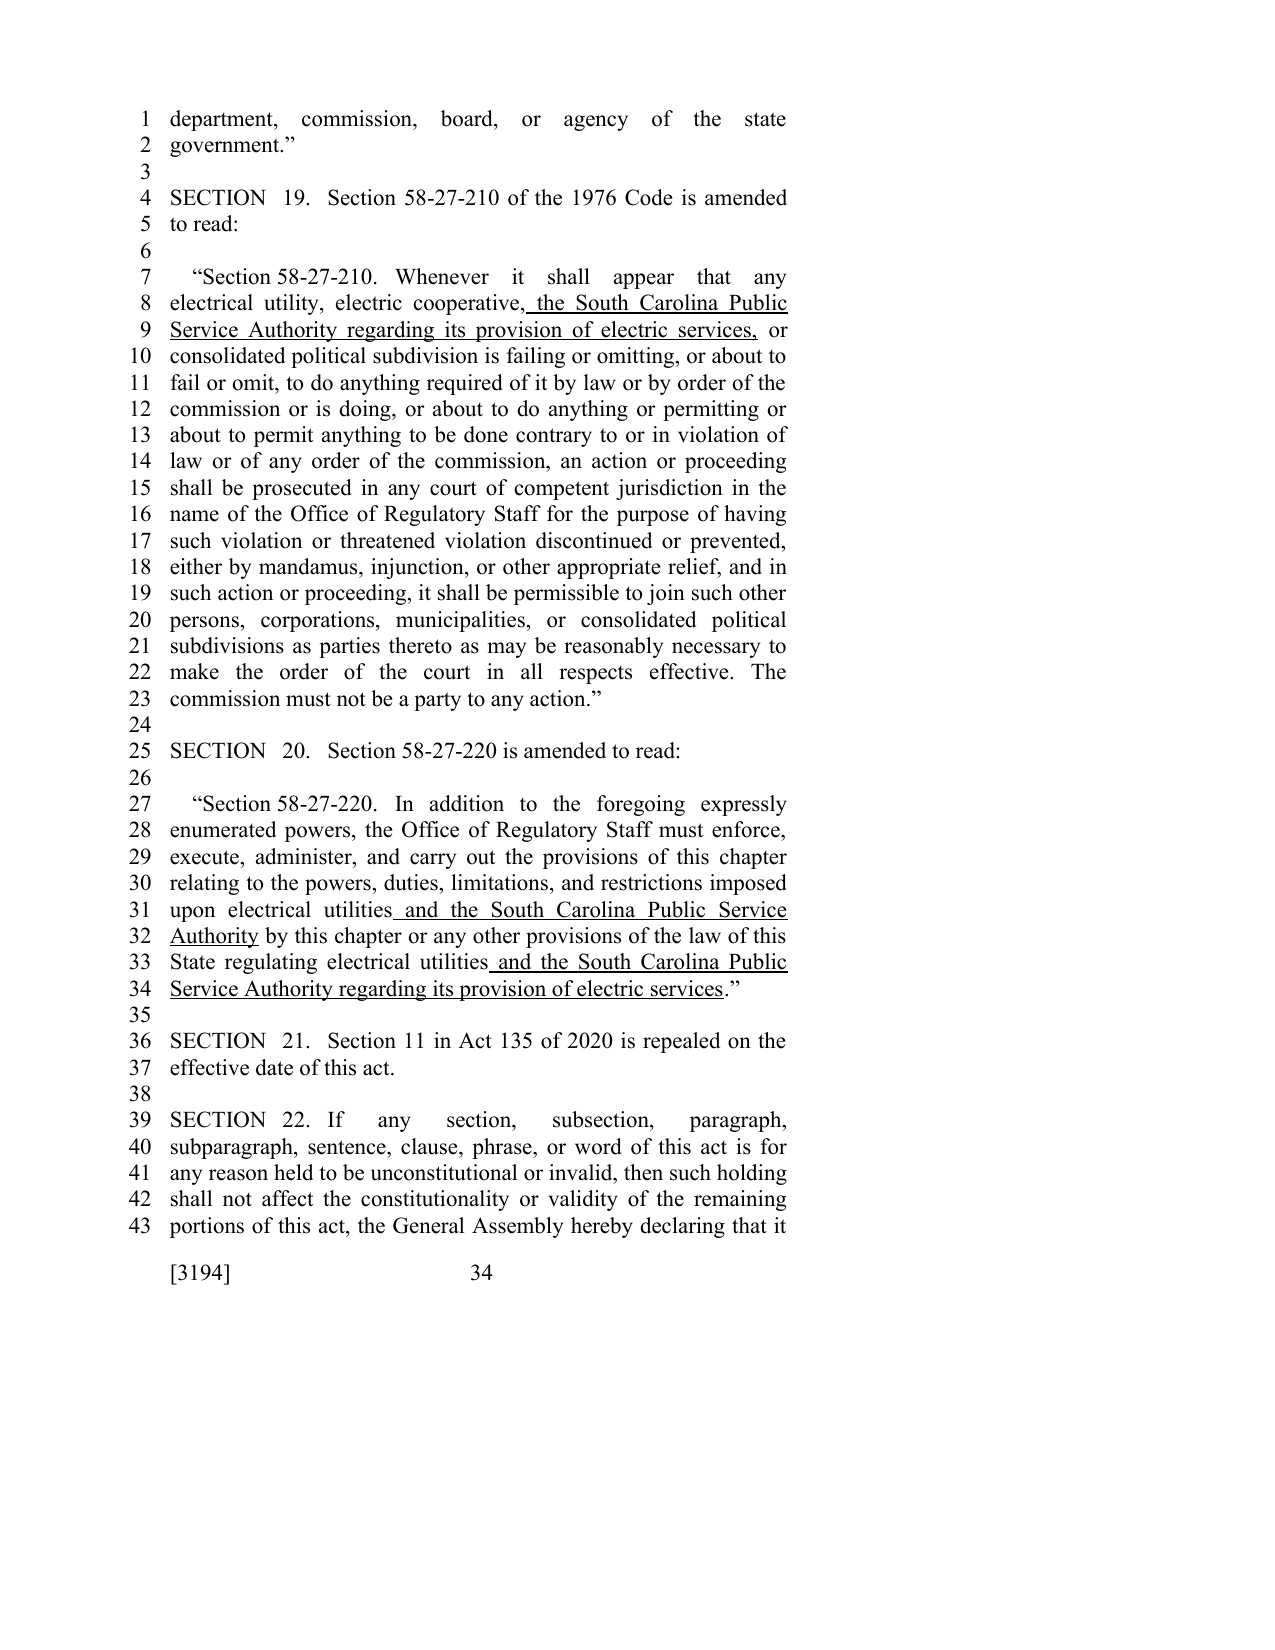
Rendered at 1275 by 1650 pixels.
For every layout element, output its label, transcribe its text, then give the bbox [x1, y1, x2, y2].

text SECTION 21. Section 11 in Act 135 of 2020 is repealed on the effective date of this act. [169, 1027, 787, 1080]
text SECTION 20. Section 58-27-220 is amended to read: [169, 737, 787, 764]
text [169, 105, 787, 158]
text SECTION 19. Section 58-27-210 of the 1976 Code is amended to read: [169, 184, 787, 237]
text “Section 58-27-220. In addition to the foregoing expressly enumerated powers, the Office of Regulatory Staff must enforce, execute, administer, and carry out the provisions of this chapter relating to the powers, duties, limitations, and restrictions imposed upon electrical utilities and the South Carolina Public Service Authority by this chapter or any other provisions of the law of this State regulating electrical utilities and the South Carolina Public Service Authority regarding its provision of electric services.” [169, 790, 787, 1001]
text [169, 1106, 787, 1238]
text “Section 58-27-210. Whenever it shall appear that any electrical utility, electric cooperative, the South Carolina Public Service Authority regarding its provision of electric services, or consolidated political subdivision is failing or omitting, or about to fail or omit, to do anything required of it by law or by order of the commission or is doing, or about to do anything or permitting or about to permit anything to be done contrary to or in violation of law or of any order of the commission, an action or proceeding shall be prosecuted in any court of competent jurisdiction in the name of the Office of Regulatory Staff for the purpose of having such violation or threatened violation discontinued or prevented, either by mandamus, injunction, or other appropriate relief, and in such action or proceeding, it shall be permissible to join such other persons, corporations, municipalities, or consolidated political subdivisions as parties thereto as may be reasonably necessary to make the order of the court in all respects effective. The commission must not be a party to any action.” [169, 263, 787, 711]
